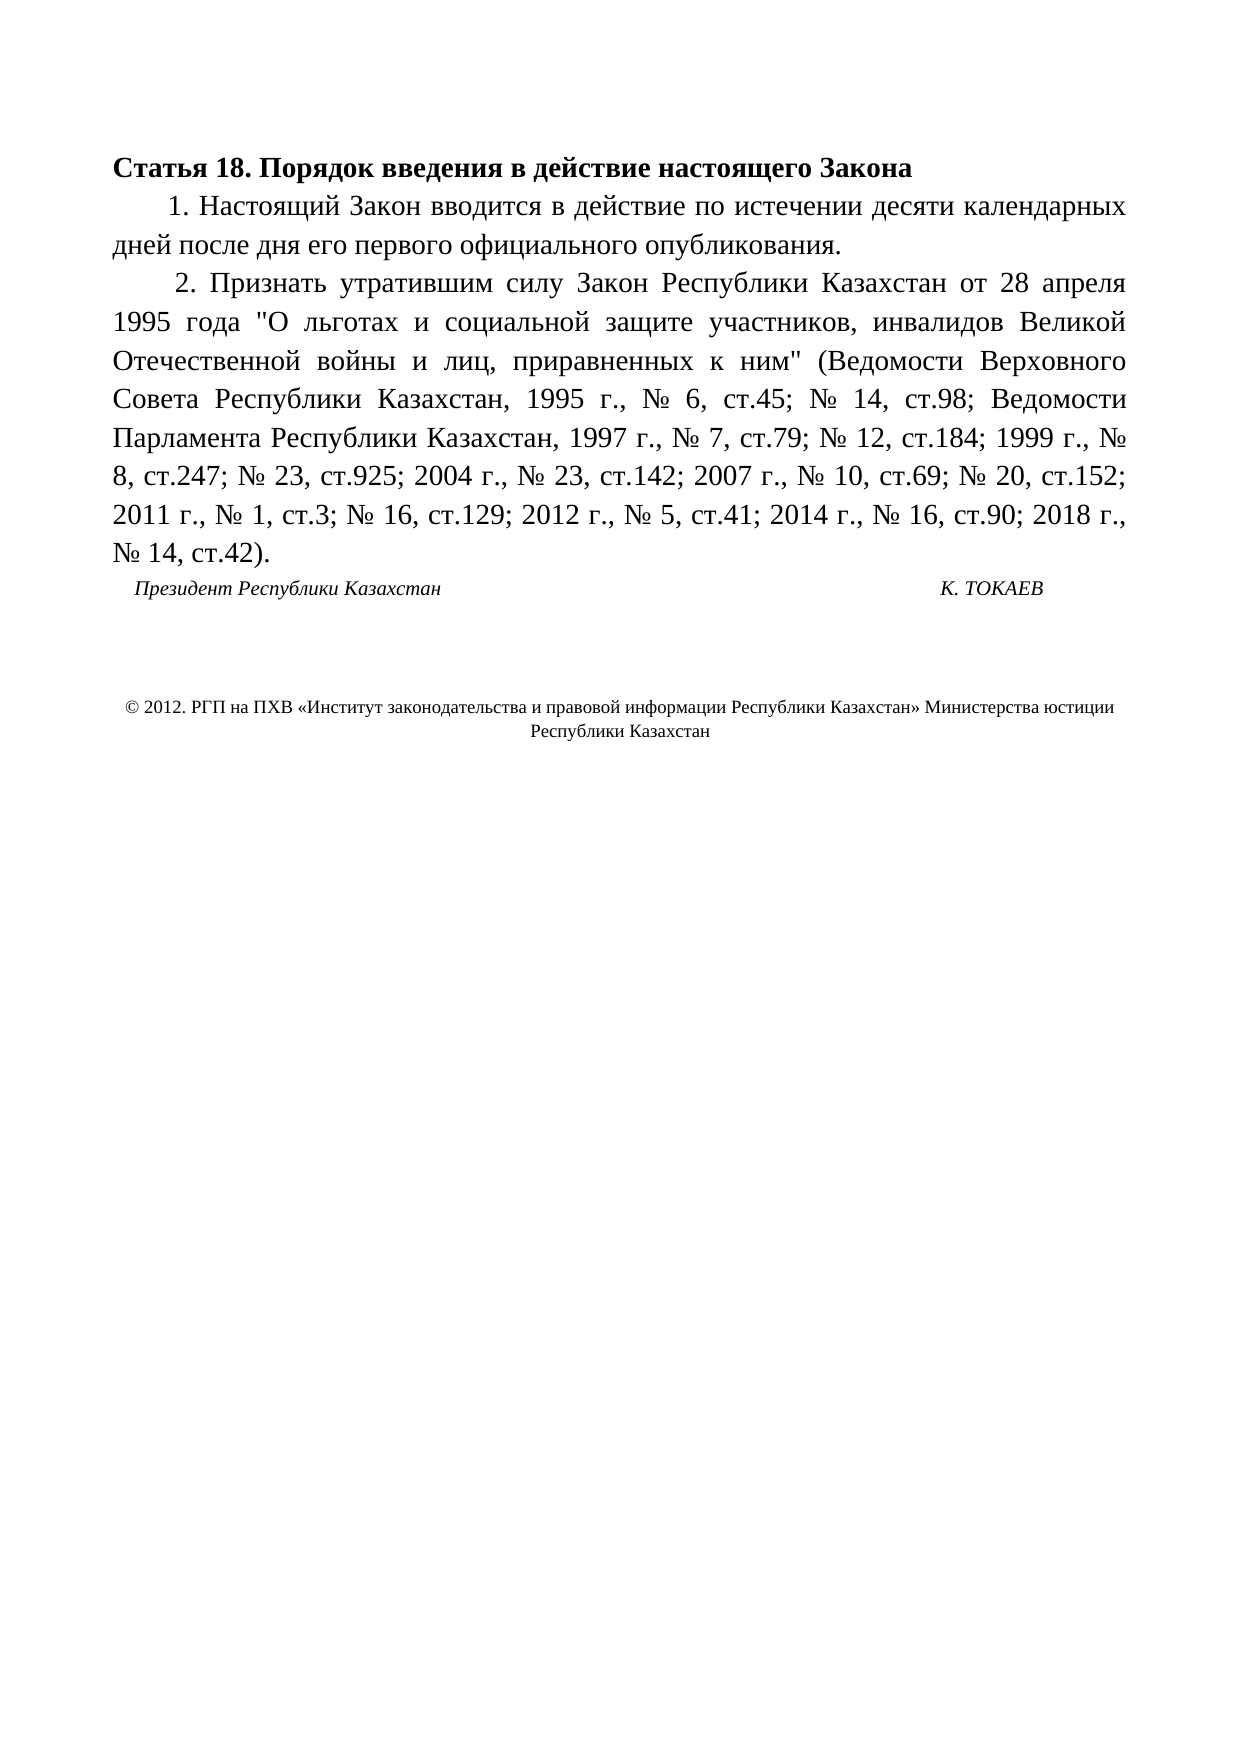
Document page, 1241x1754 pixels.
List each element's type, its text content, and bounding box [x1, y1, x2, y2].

text © 2012. РГП на ПХВ «Институт законодательства и правовой информации Республики Казахстан» Министерства юстиции Республики Казахстан [112, 696, 1128, 742]
text 1. Настоящий Закон вводится в действие по истечении десяти календарных дней после дня его первого официального опубликования. [112, 188, 1128, 261]
text 2. Признать утратившим силу Закон Республики Казахстан от 28 апреля 1995 года "О льготах и социальной защите участников, инвалидов Великой Отечественной войны и лиц, приравненных к ним" (Ведомости Верховного Совета Республики Казахстан, 1995 г., № 6, ст.45; № 14, ст.98; Ведомости Парламента Республики Казахстан, 1997 г., № 7, ст.79; № 12, ст.184; 1999 г., № 8, ст.247; № 23, ст.925; 2004 г., № 23, ст.142; 2007 г., № 10, ст.69; № 20, ст.152; 2011 г., № 1, ст.3; № 16, ст.129; 2012 г., № 5, ст.41; 2014 г., № 16, ст.90; 2018 г., № 14, ст.42). [112, 266, 1128, 569]
table_header К. ТОКАЕВ [939, 574, 1240, 605]
text Статья 18. Порядок введения в действие настоящего Закона [112, 150, 1128, 183]
table_header Президент Республики Казахстан [101, 574, 939, 605]
